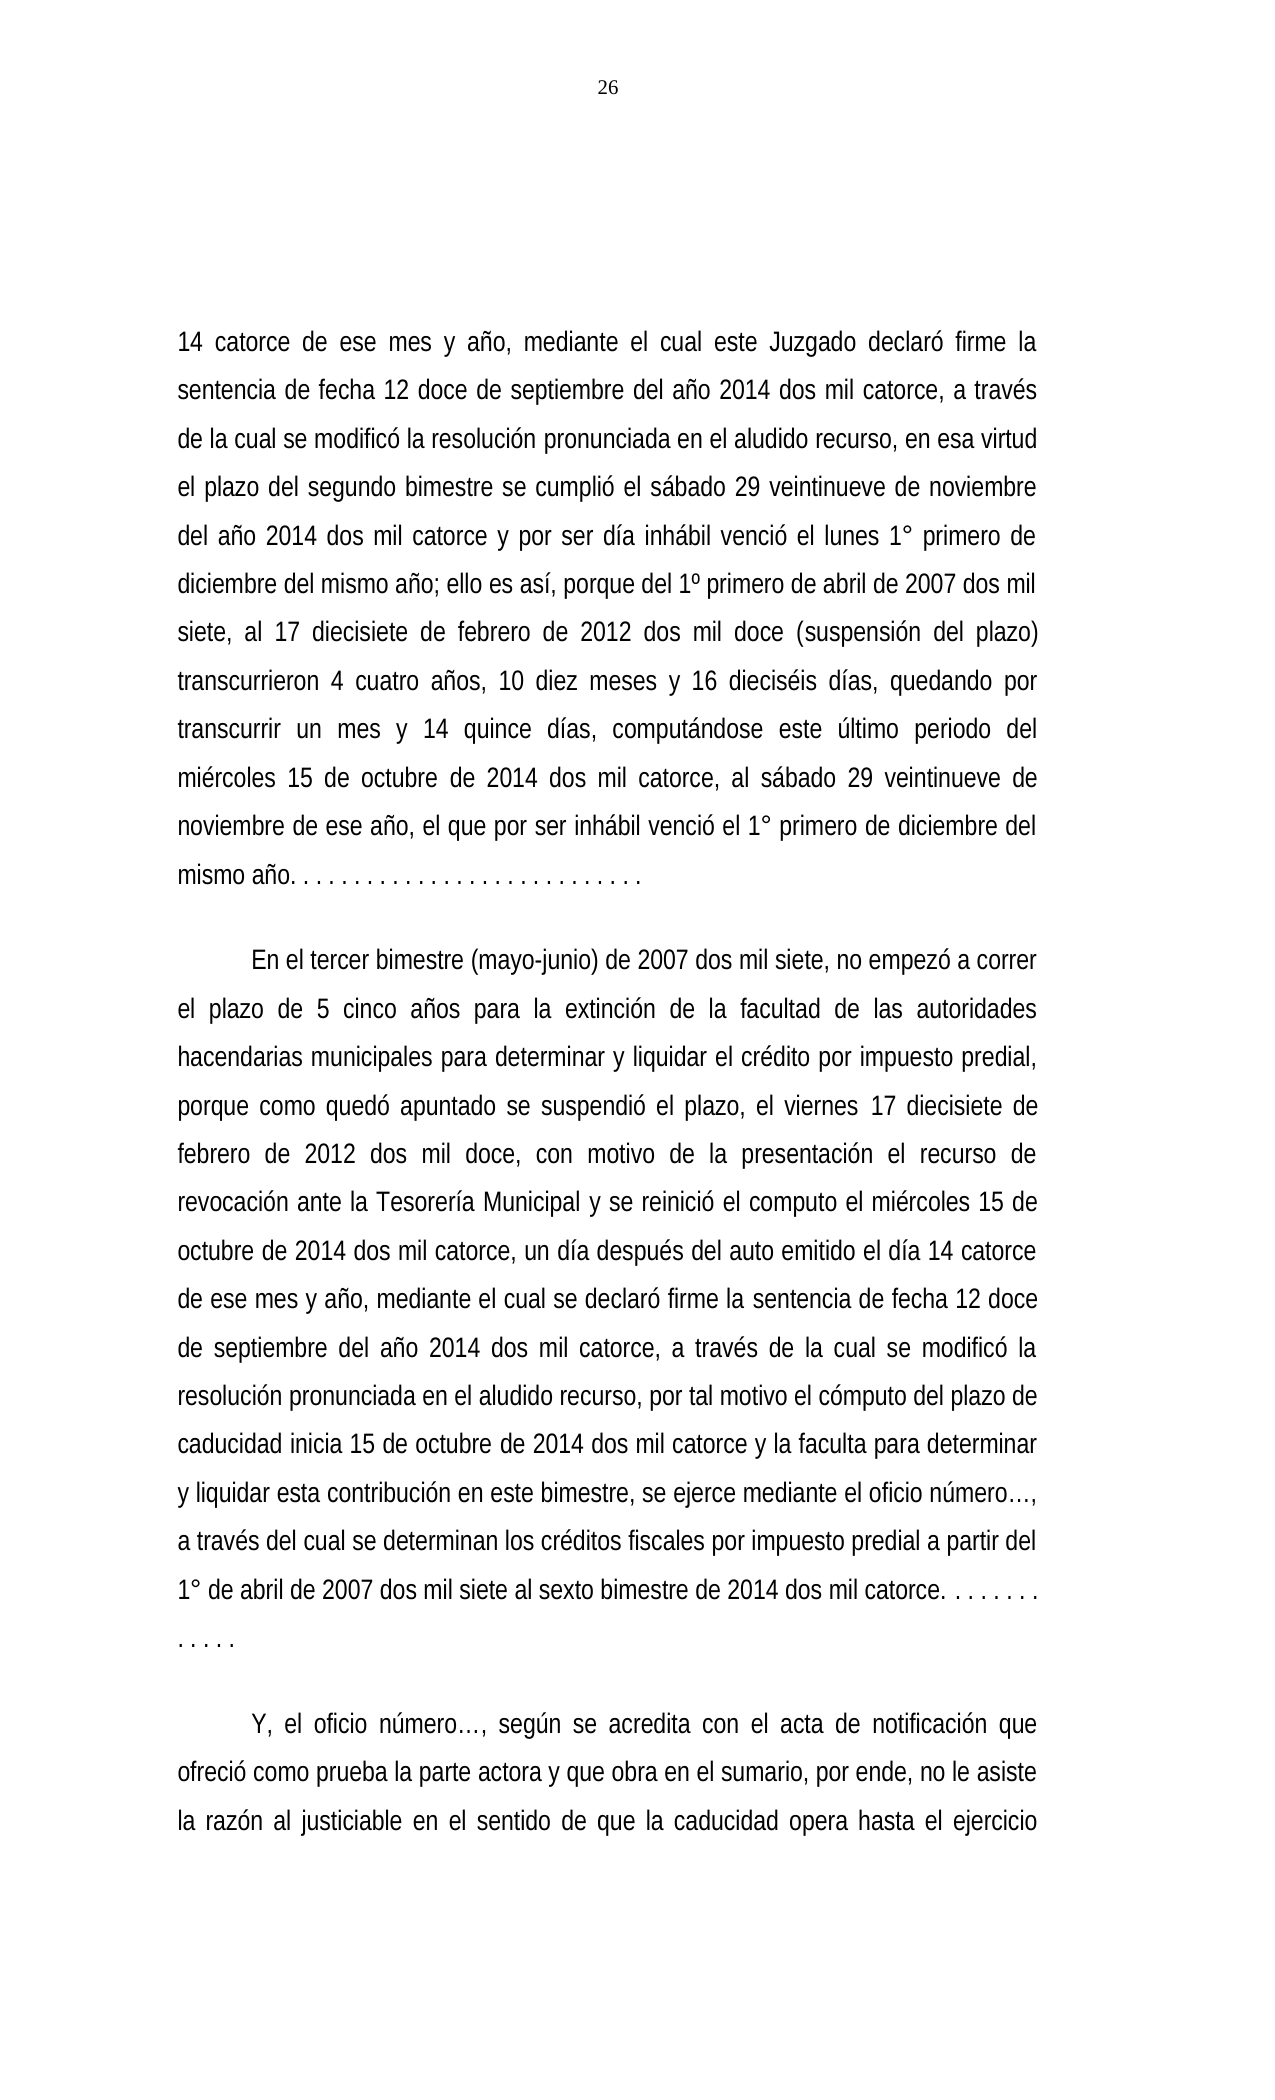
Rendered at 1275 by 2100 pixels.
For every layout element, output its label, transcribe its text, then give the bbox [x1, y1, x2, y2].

text En el tercer bimestre (mayo-junio) de 2007 dos mil siete, no empezó a correr el plazo de 5 cinco años para la extinción de la facultad de las autoridades hacendarias municipales para determinar y liquidar el crédito por impuesto predial, porque como quedó apuntado se suspendió el plazo, el viernes 17 diecisiete de febrero de 2012 dos mil doce, con motivo de la presentación el recurso de revocación ante la Tesorería Municipal y se reinició el computo el miércoles 15 de octubre de 2014 dos mil catorce, un día después del auto emitido el día 14 catorce de ese mes y año, mediante el cual se declaró firme la sentencia de fecha 12 doce de septiembre del año 2014 dos mil catorce, a través de la cual se modificó la resolución pronunciada en el aludido recurso, por tal motivo el cómputo del plazo de caducidad inicia 15 de octubre de 2014 dos mil catorce y la faculta para determinar y liquidar esta contribución en este bimestre, se ejerce mediante el oficio número…, a través del cual se determinan los créditos fiscales por impuesto predial a partir del 1° de abril de 2007 dos mil siete al sexto bimestre de 2014 dos mil catorce. . . . . . . . . . . . . [177, 943, 1039, 1654]
